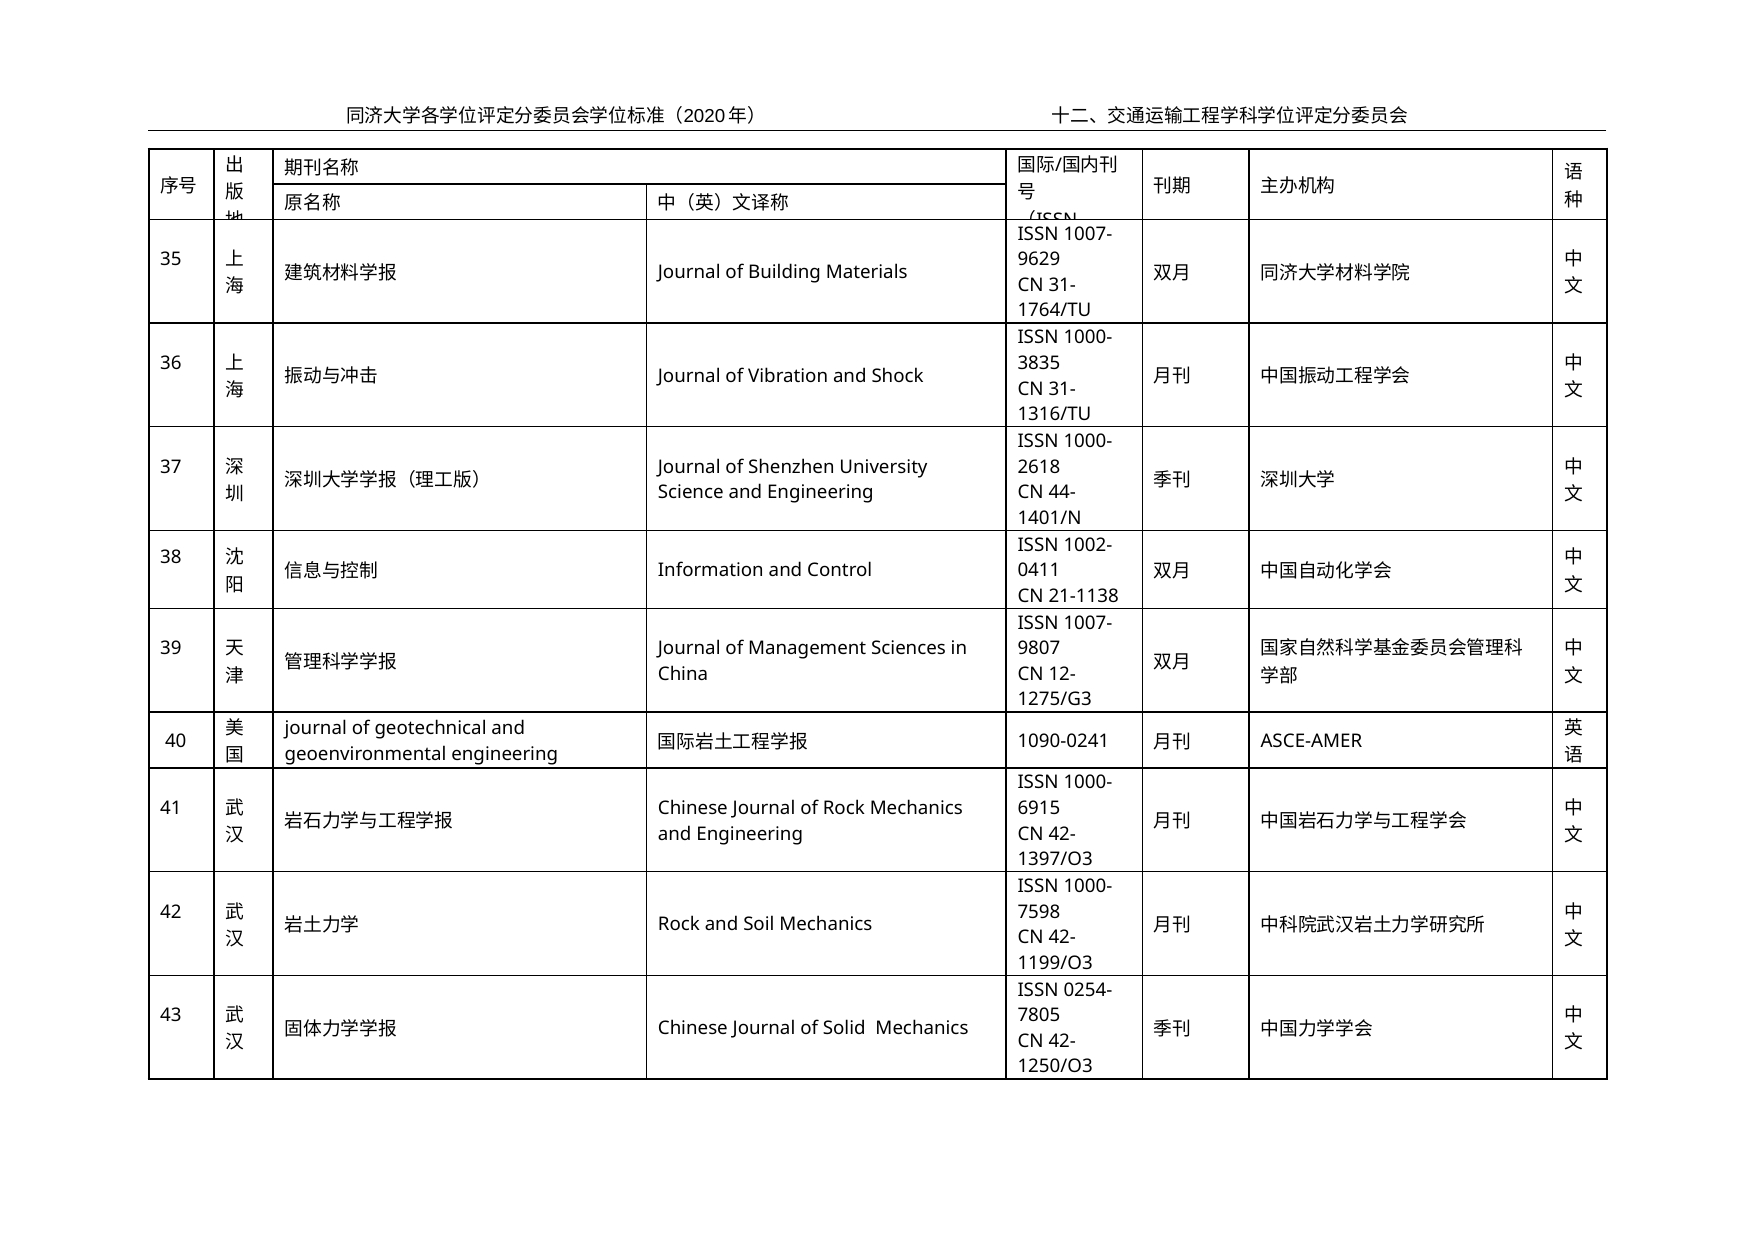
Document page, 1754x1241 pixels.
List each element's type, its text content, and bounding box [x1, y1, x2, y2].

table_cell 固体力学学报 [274, 976, 646, 1078]
table_cell ISSN 1000-2618 CN 44-1401/N [1007, 427, 1142, 529]
table_cell 中国岩石力学与工程学会 [1250, 769, 1552, 871]
table_cell 月刊 [1143, 324, 1248, 426]
table_cell 双月 [1143, 609, 1248, 711]
table_cell 中文 [1553, 609, 1606, 711]
table_cell Chinese Journal of Solid Mechanics [647, 976, 1005, 1078]
table_cell 振动与冲击 [274, 324, 646, 426]
table_cell Journal of Management Sciences in China [647, 609, 1005, 711]
table_cell 武汉 [215, 769, 272, 871]
table_cell 美国 [215, 713, 272, 767]
table_cell 武汉 [215, 872, 272, 974]
table_cell [150, 609, 213, 711]
table_cell 双月 [1143, 220, 1248, 322]
table_cell 武汉 [215, 976, 272, 1078]
table_cell ISSN 1000-6915 CN 42-1397/O3 [1007, 769, 1142, 871]
table_cell 中国自动化学会 [1250, 531, 1552, 608]
table_cell 岩石力学与工程学报 [274, 769, 646, 871]
table_cell 季刊 [1143, 427, 1248, 529]
table_cell ISSN 1007-9807 CN 12-1275/G3 [1007, 609, 1142, 711]
table_cell ISSN 1000-7598 CN 42-1199/O3 [1007, 872, 1142, 974]
table_cell Journal of Building Materials [647, 220, 1005, 322]
table_cell 中文 [1553, 976, 1606, 1078]
table_cell 国际岩土工程学报 [647, 713, 1005, 767]
table_cell ISSN 1007-9629 CN 31-1764/TU [1007, 220, 1142, 322]
table_cell [150, 427, 213, 529]
table_cell 上海 [215, 324, 272, 426]
table_cell 中文 [1553, 531, 1606, 608]
table_cell 国家自然科学基金委员会管理科学部 [1250, 609, 1552, 711]
table_cell ASCE-AMER [1250, 713, 1552, 767]
table_header 语种 [1553, 150, 1606, 218]
table_cell ISSN 0254-7805 CN 42-1250/O3 [1007, 976, 1142, 1078]
table_cell 月刊 [1143, 769, 1248, 871]
table_header 国际/国内刊号 （ISSN /CN） [1007, 150, 1142, 218]
table_cell 中文 [1553, 769, 1606, 871]
table_cell 中文 [1553, 872, 1606, 974]
table_cell 中文 [1553, 324, 1606, 426]
table_cell 中文 [1553, 427, 1606, 529]
table_cell 中国力学学会 [1250, 976, 1552, 1078]
table_cell [150, 324, 213, 426]
table_header 主办机构 [1250, 150, 1552, 218]
table_cell journal of geotechnical and geoenvironmental engineering [274, 713, 646, 767]
table_cell 月刊 [1143, 713, 1248, 767]
table_cell ISSN 1002-0411 CN 21-1138 [1007, 531, 1142, 608]
table_cell 深圳大学 [1250, 427, 1552, 529]
table_header 期刊名称 [274, 150, 1005, 183]
table_cell [150, 713, 213, 767]
table_cell 沈阳 [215, 531, 272, 608]
table_cell ISSN 1000-3835 CN 31-1316/TU [1007, 324, 1142, 426]
table_cell 季刊 [1143, 976, 1248, 1078]
table_cell 月刊 [1143, 872, 1248, 974]
table_cell 建筑材料学报 [274, 220, 646, 322]
table_cell 同济大学材料学院 [1250, 220, 1552, 322]
table_cell [150, 976, 213, 1078]
table_cell 英语 [1553, 713, 1606, 767]
table_cell 双月 [1143, 531, 1248, 608]
table_cell Journal of Vibration and Shock [647, 324, 1005, 426]
table_cell 天津 [215, 609, 272, 711]
table_cell 1090-0241 [1007, 713, 1142, 767]
table_cell 中科院武汉岩土力学研究所 [1250, 872, 1552, 974]
table_cell 中文 [1553, 220, 1606, 322]
table_cell [150, 769, 213, 871]
table_cell Information and Control [647, 531, 1005, 608]
table_cell [150, 872, 213, 974]
table_header 出版地 [215, 150, 272, 218]
table_cell [150, 531, 213, 608]
table_cell 中国振动工程学会 [1250, 324, 1552, 426]
table_cell 原名称 [274, 185, 646, 218]
table_cell Chinese Journal of Rock Mechanics and Engineering [647, 769, 1005, 871]
table_cell [150, 220, 213, 322]
table_cell 信息与控制 [274, 531, 646, 608]
table_cell Journal of Shenzhen University Science and Engineering [647, 427, 1005, 529]
table_cell 深圳大学学报（理工版） [274, 427, 646, 529]
table_header 刊期 [1143, 150, 1248, 218]
table_cell 管理科学学报 [274, 609, 646, 711]
table_cell Rock and Soil Mechanics [647, 872, 1005, 974]
table_cell 深圳 [215, 427, 272, 529]
table_cell 上海 [215, 220, 272, 322]
table_header 序号 [150, 150, 213, 218]
table_cell 中（英）文译称 [647, 185, 1005, 218]
table_cell 岩土力学 [274, 872, 646, 974]
